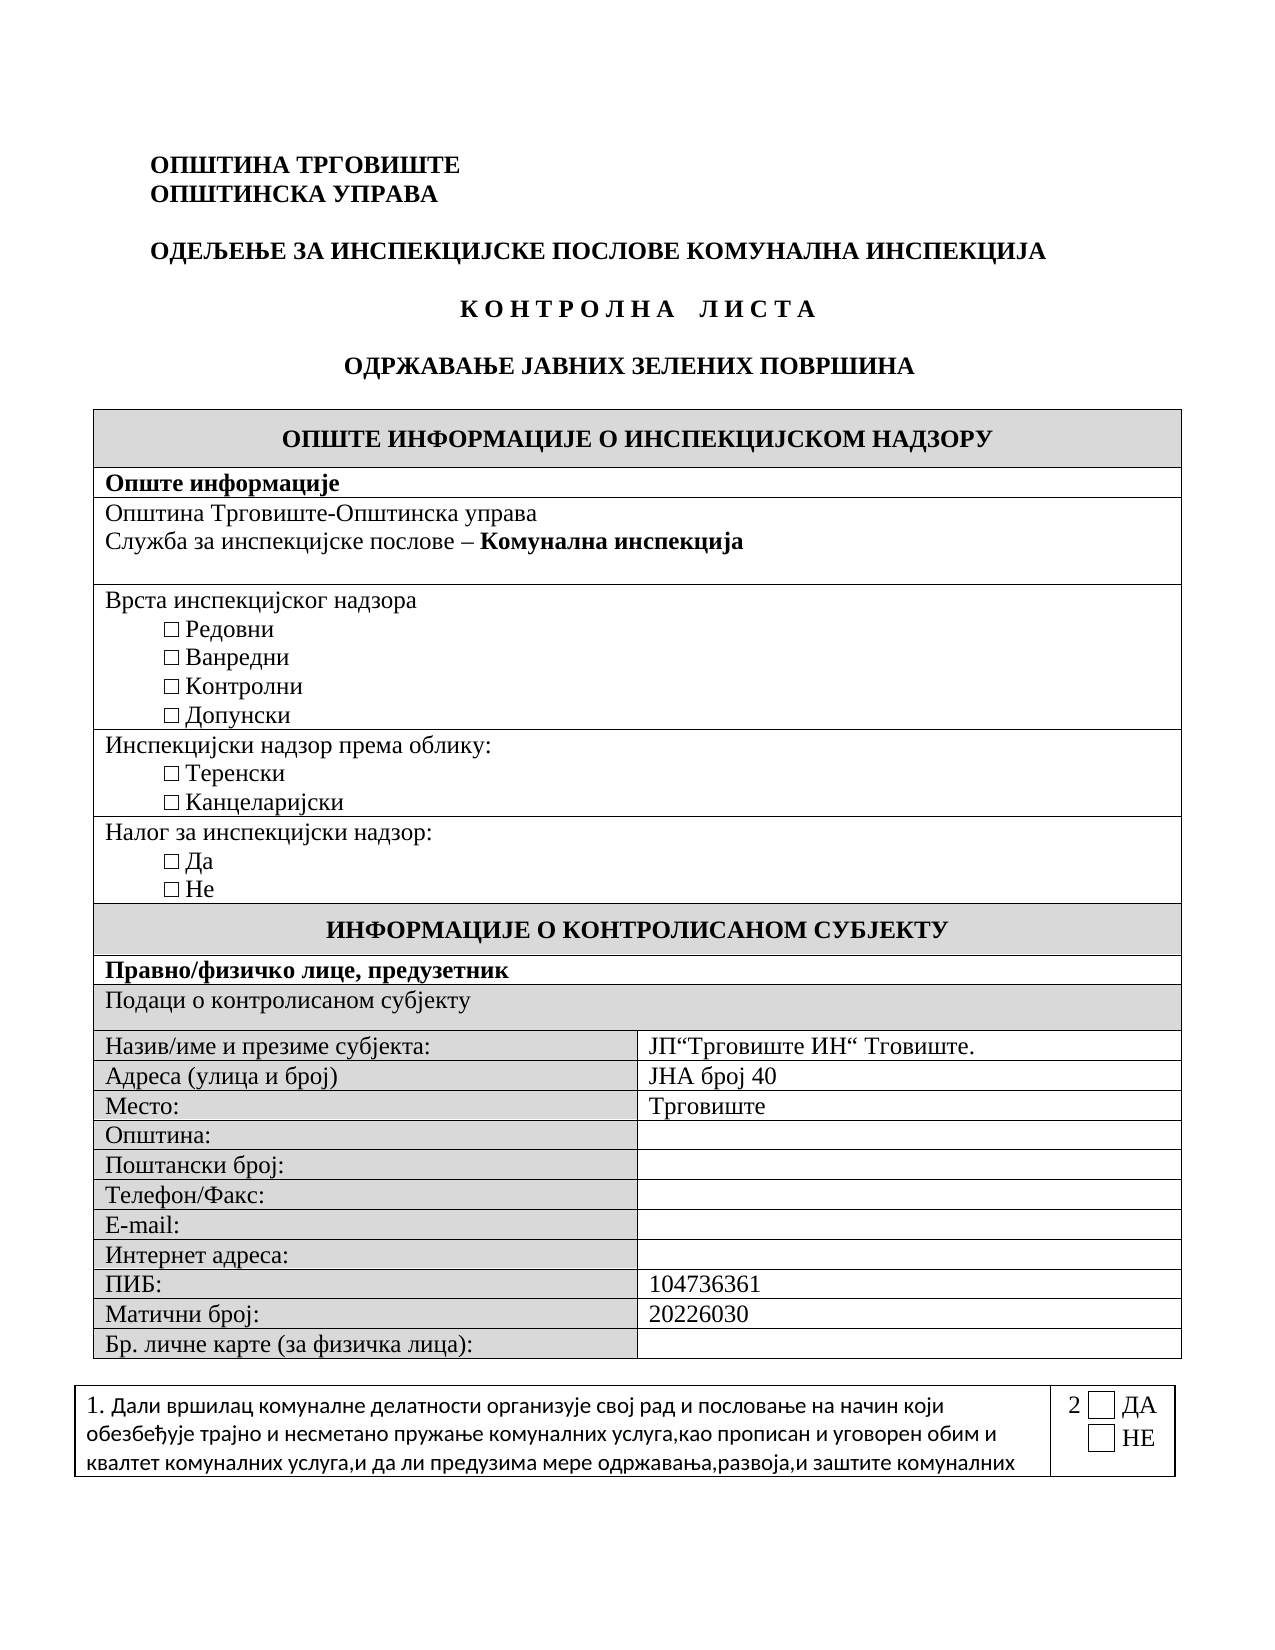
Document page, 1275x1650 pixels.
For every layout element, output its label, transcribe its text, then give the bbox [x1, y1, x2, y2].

table_cell ПИБ: [94, 1270, 637, 1298]
table_cell ЈП“Трговиште ИН“ Тговиште. [638, 1031, 1181, 1060]
table_cell Е-mail: [94, 1210, 637, 1239]
table_cell [638, 1329, 1181, 1358]
table_cell [638, 1180, 1181, 1209]
table_cell Интернет адреса: [94, 1240, 637, 1268]
table_cell 104736361 [638, 1270, 1181, 1298]
text ОПШТИНСКА УПРАВА [150, 179, 1125, 207]
table_cell ЈНА број 40 [638, 1061, 1181, 1090]
table_cell Адреса (улица и број) [94, 1061, 637, 1090]
table_cell Телефон/Факс: [94, 1180, 637, 1209]
table_cell [638, 1121, 1181, 1149]
text ОДРЖАВАЊЕ ЈАВНИХ ЗЕЛЕНИХ ПОВРШИНА [150, 351, 1125, 409]
table_cell [638, 1240, 1181, 1268]
table_cell Инспекцијски надзор према облику: □ Теренски □ Канцеларијски [94, 730, 1181, 816]
text ОДЕЉЕЊЕ ЗА ИНСПЕКЦИЈСКЕ ПОСЛОВЕ КОМУНАЛНА ИНСПЕКЦИЈА [150, 236, 1234, 265]
table_cell ИНФОРМАЦИЈЕ О КОНТРОЛИСАНОМ СУБЈЕКТУ [94, 904, 1181, 954]
table_header ОПШТЕ ИНФОРМАЦИЈЕ О ИНСПЕКЦИЈСКОМ НАДЗОРУ [94, 410, 1181, 467]
table_cell [638, 1210, 1181, 1239]
table_cell Врста инспекцијског надзора □ Редовни □ Ванредни □ Контролни □ Допунски [94, 585, 1181, 729]
table_cell Подаци о контролисаном субјекту [94, 985, 1181, 1030]
table_cell 20226030 [638, 1299, 1181, 1328]
table_cell Место: [94, 1091, 637, 1119]
table_cell Бр. личне карте (за физичка лица): [94, 1329, 637, 1358]
table_cell Општина: [94, 1121, 637, 1149]
table_cell Поштански број: [94, 1150, 637, 1179]
text К О Н Т Р О Л Н А Л И С Т А [150, 294, 1125, 322]
table_cell Налог за инспекцијски надзор: □ Да □ Не [94, 817, 1181, 903]
text OПШТИНА ТРГОВИШТЕ [150, 150, 1125, 179]
table_cell Опште информације [94, 468, 1181, 497]
table_header 2 ДА НЕ [1051, 1386, 1174, 1476]
table_cell [638, 1150, 1181, 1179]
table_cell Назив/име и презиме субјекта: [94, 1031, 637, 1060]
table_cell Трговиште [638, 1091, 1181, 1119]
table_cell Правно/физичко лице, предузетник [94, 956, 1181, 984]
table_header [76, 1386, 1050, 1476]
table_cell Матични број: [94, 1299, 637, 1328]
table_cell Општина Трговиште-Општинска управа Служба за инспекцијске послове – Комунална инспекција [94, 498, 1181, 584]
